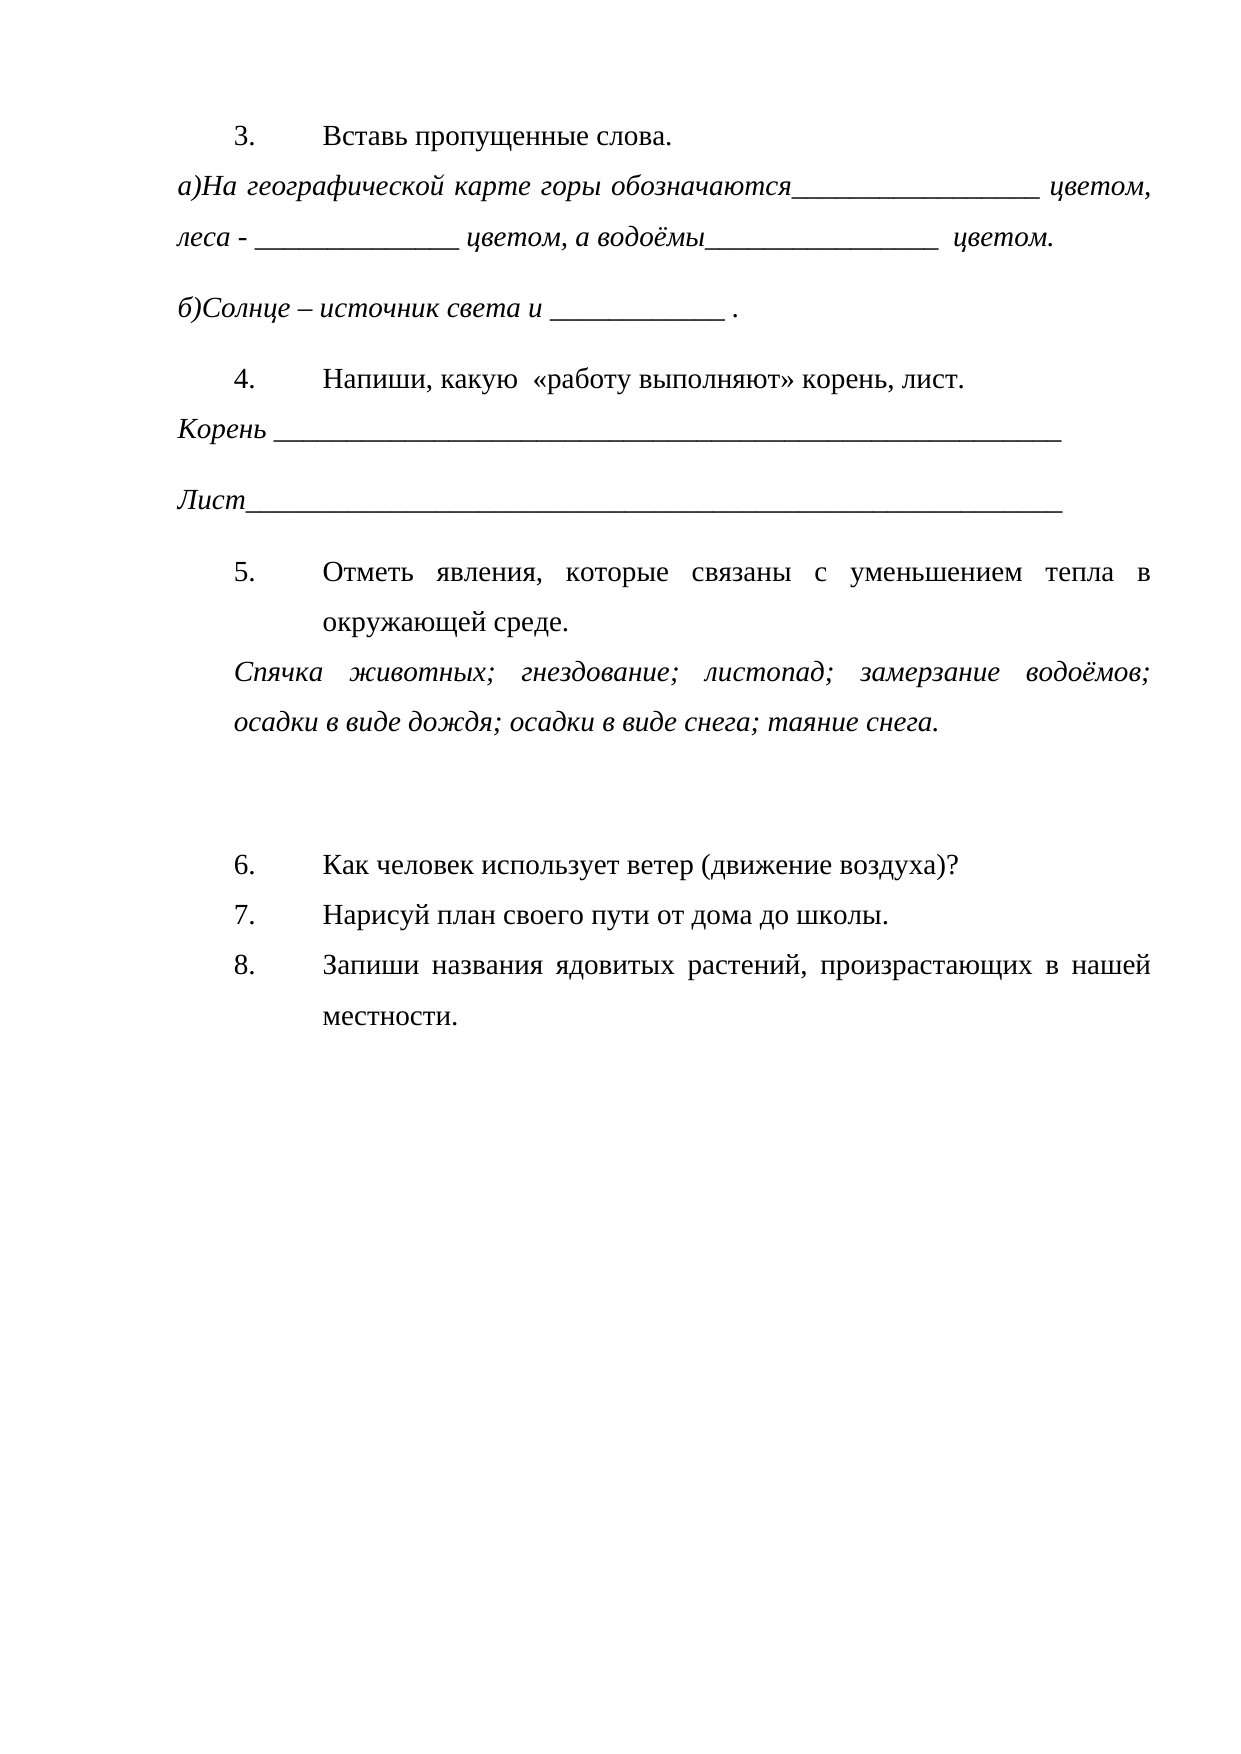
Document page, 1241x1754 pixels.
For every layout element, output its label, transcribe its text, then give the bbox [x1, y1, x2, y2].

list Нарисуй план своего пути от дома до школы. [233, 897, 1152, 931]
text а)На географической карте горы обозначаются_________________ цветом, леса - ______________ цветом, а водоёмы________________ цветом. [177, 168, 1152, 252]
list Напиши, какую «работу выполняют» корень, лист. [233, 361, 1152, 394]
text б)Солнце – источник света и ____________ . [177, 290, 1152, 323]
list Вставь пропущенные слова. [233, 118, 1152, 152]
text Спячка животных; гнездование; листопад; замерзание водоёмов; осадки в виде дождя; осадки в виде снега; таяние снега. [233, 654, 1152, 738]
list Запиши названия ядовитых растений, произрастающих в нашей местности. [233, 947, 1152, 1031]
list Отметь явления, которые связаны с уменьшением тепла в окружающей среде. [233, 554, 1152, 637]
text Лист________________________________________________________ [177, 482, 1152, 516]
list Как человек использует ветер (движение воздуха)? [233, 847, 1152, 880]
text Корень ______________________________________________________ [177, 411, 1152, 445]
